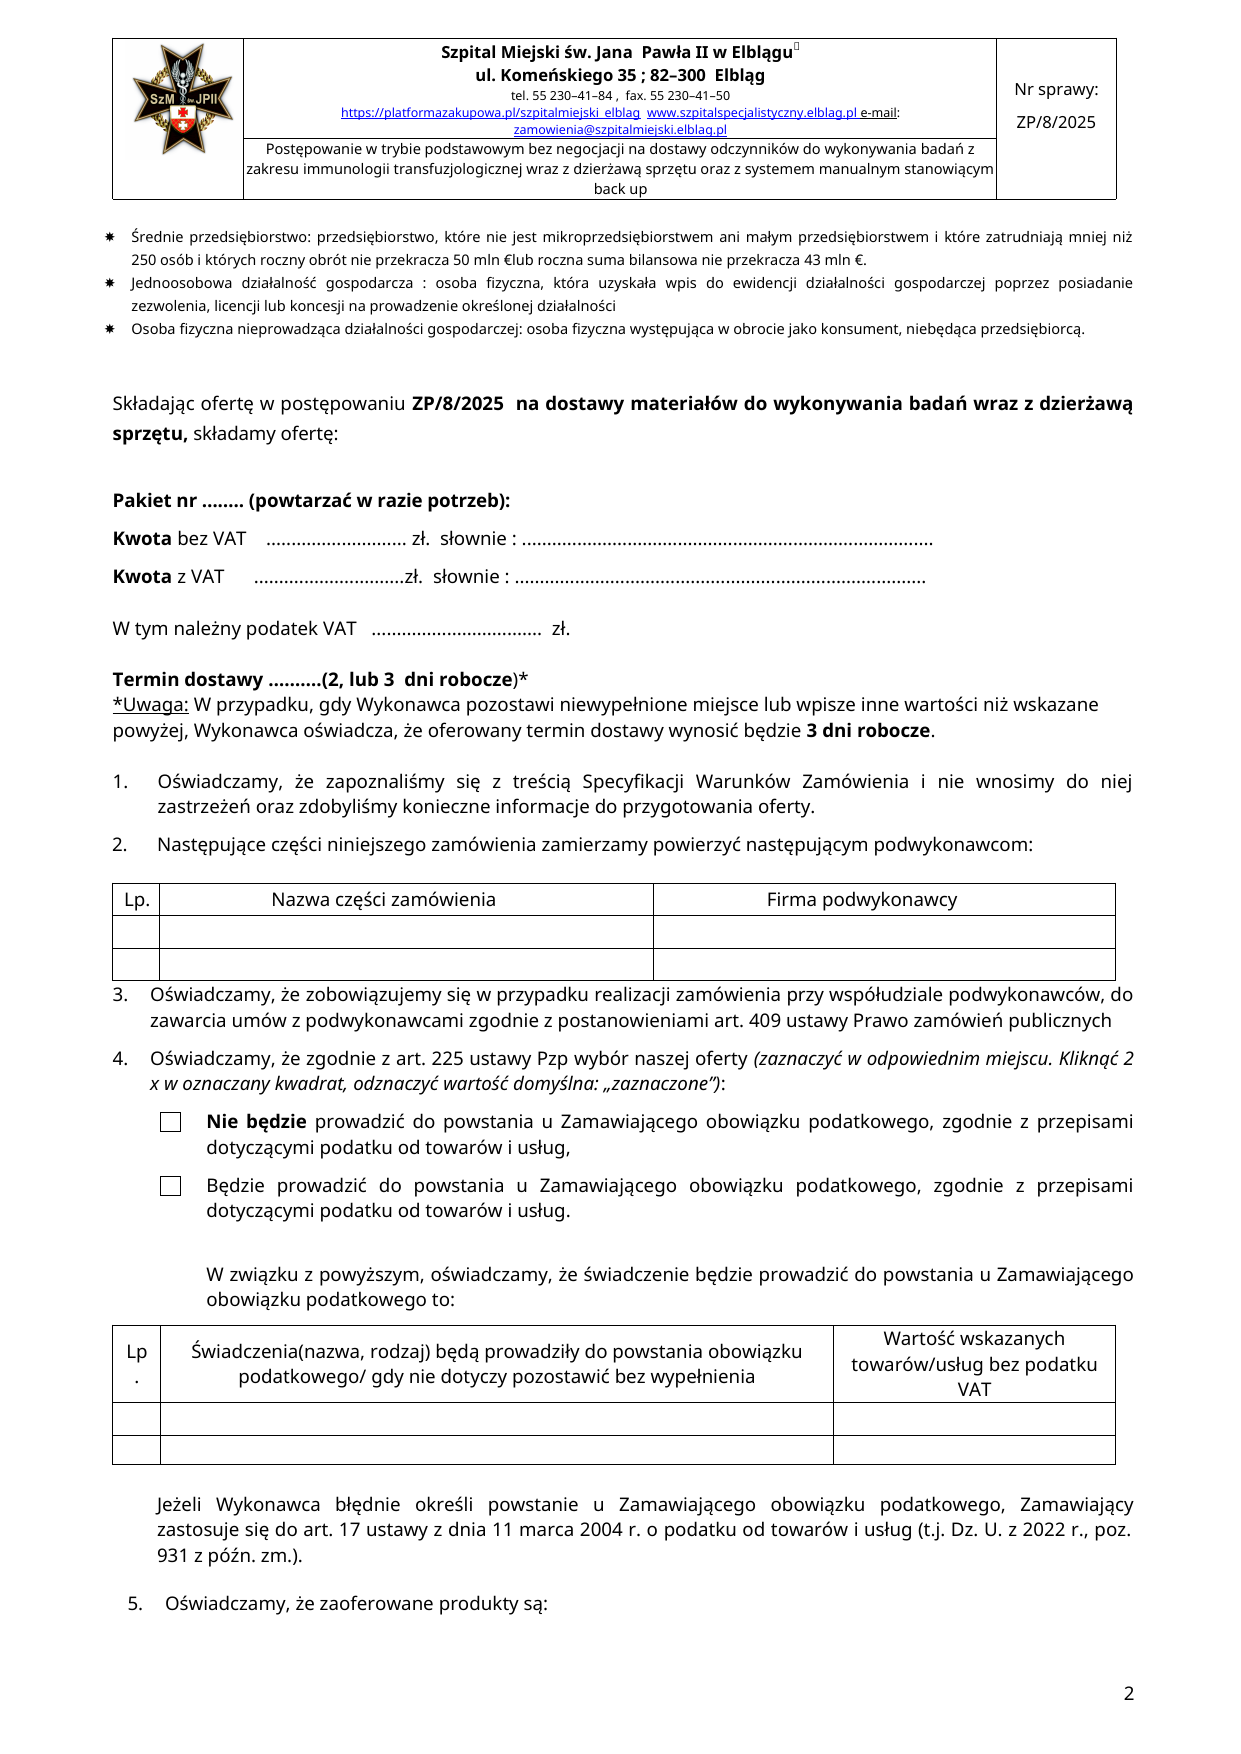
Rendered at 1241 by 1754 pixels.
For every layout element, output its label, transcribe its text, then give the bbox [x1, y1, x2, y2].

list Osoba fizyczna nieprowadząca działalności gospodarczej: osoba fizyczna występująca w obrocie jako konsument, niebędąca przedsiębiorcą. [103, 318, 1134, 338]
table_cell [161, 1403, 833, 1435]
text Kwota bez VAT ............................ zł. słownie : .................................................................................. [112, 526, 1134, 551]
text *Uwaga: W przypadku, gdy Wykonawca pozostawi niewypełnione miejsce lub wpisze inne wartości niż wskazane powyżej, Wykonawca oświadcza, że oferowany termin dostawy wynosić będzie 3 dni robocze. [112, 691, 1134, 742]
table_cell [654, 949, 1115, 980]
text W tym należny podatek VAT .................................. zł. [112, 615, 1134, 640]
table_header Lp. [113, 884, 159, 915]
table_cell [113, 949, 159, 980]
list Oświadczamy, że zapoznaliśmy się z treścią Specyfikacji Warunków Zamówienia i nie wnosimy do niej zastrzeżeń oraz zdobyliśmy konieczne informacje do przygotowania oferty. [112, 768, 1134, 819]
text Jeżeli Wykonawca błędnie określi powstanie u Zamawiającego obowiązku podatkowego, Zamawiający zastosuje się do art. 17 ustawy z dnia 11 marca 2004 r. o podatku od towarów i usług (t.j. Dz. U. z 2022 r., poz. 931 z późn. zm.). [157, 1491, 1134, 1567]
table_cell [160, 949, 653, 980]
table_cell [160, 916, 653, 948]
table_cell [113, 916, 159, 948]
list Jednoosobowa działalność gospodarcza : osoba fizyczna, która uzyskała wpis do ewidencji działalności gospodarczej poprzez posiadanie zezwolenia, licencji lub koncesji na prowadzenie określonej działalności [103, 273, 1134, 316]
table_header Firma podwykonawcy [654, 884, 1115, 915]
table_cell [113, 1403, 160, 1435]
list Następujące części niniejszego zamówienia zamierzamy powierzyć następującym podwykonawcom: [112, 831, 1134, 857]
text Nie będzie prowadzić do powstania u Zamawiającego obowiązku podatkowego, zgodnie z przepisami dotyczącymi podatku od towarów i usług, [159, 1108, 1134, 1159]
table_header Wartość wskazanych towarów/usług bez podatku VAT [834, 1326, 1115, 1402]
table_cell [834, 1403, 1115, 1435]
text Będzie prowadzić do powstania u Zamawiającego obowiązku podatkowego, zgodnie z przepisami dotyczącymi podatku od towarów i usług. [159, 1172, 1134, 1223]
list Oświadczamy, że zaoferowane produkty są: [127, 1590, 1134, 1616]
list Średnie przedsiębiorstwo: przedsiębiorstwo, które nie jest mikroprzedsiębiorstwem ani małym przedsiębiorstwem i które zatrudniają mniej niż 250 osób i których roczny obrót nie przekracza 50 mln €lub roczna suma bilansowa nie przekracza 43 mln €. [103, 227, 1134, 270]
table_header Nazwa części zamówienia [160, 884, 653, 915]
table_cell [161, 1436, 833, 1464]
text Składając ofertę w postępowaniu ZP/8/2025 na dostawy materiałów do wykonywania badań wraz z dzierżawą sprzętu, składamy ofertę: [112, 391, 1134, 445]
text Termin dostawy ……….(2, lub 3 dni robocze)* [112, 666, 1134, 691]
text Kwota z VAT ..............................zł. słownie : .................................................................................. [112, 564, 1134, 589]
list Oświadczamy, że zgodnie z art. 225 ustawy Pzp wybór naszej oferty (zaznaczyć w odpowiednim miejscu. Kliknąć 2 x w oznaczany kwadrat, odznaczyć wartość domyślna: „zaznaczone”): [112, 1045, 1134, 1096]
list Oświadczamy, że zobowiązujemy się w przypadku realizacji zamówienia przy współudziale podwykonawców, do zawarcia umów z podwykonawcami zgodnie z postanowieniami art. 409 ustawy Prawo zamówień publicznych [112, 981, 1134, 1032]
table_cell [834, 1436, 1115, 1464]
table_header Lp. [113, 1326, 160, 1402]
table_header Świadczenia(nazwa, rodzaj) będą prowadziły do powstania obowiązku podatkowego/ gdy nie dotyczy pozostawić bez wypełnienia [161, 1326, 833, 1402]
text Pakiet nr …….. (powtarzać w razie potrzeb): [112, 487, 1134, 513]
picture [125, 39, 241, 160]
table_cell [654, 916, 1115, 948]
text W związku z powyższym, oświadczamy, że świadczenie będzie prowadzić do powstania u Zamawiającego obowiązku podatkowego to: [206, 1261, 1134, 1312]
table_cell [113, 1436, 160, 1464]
